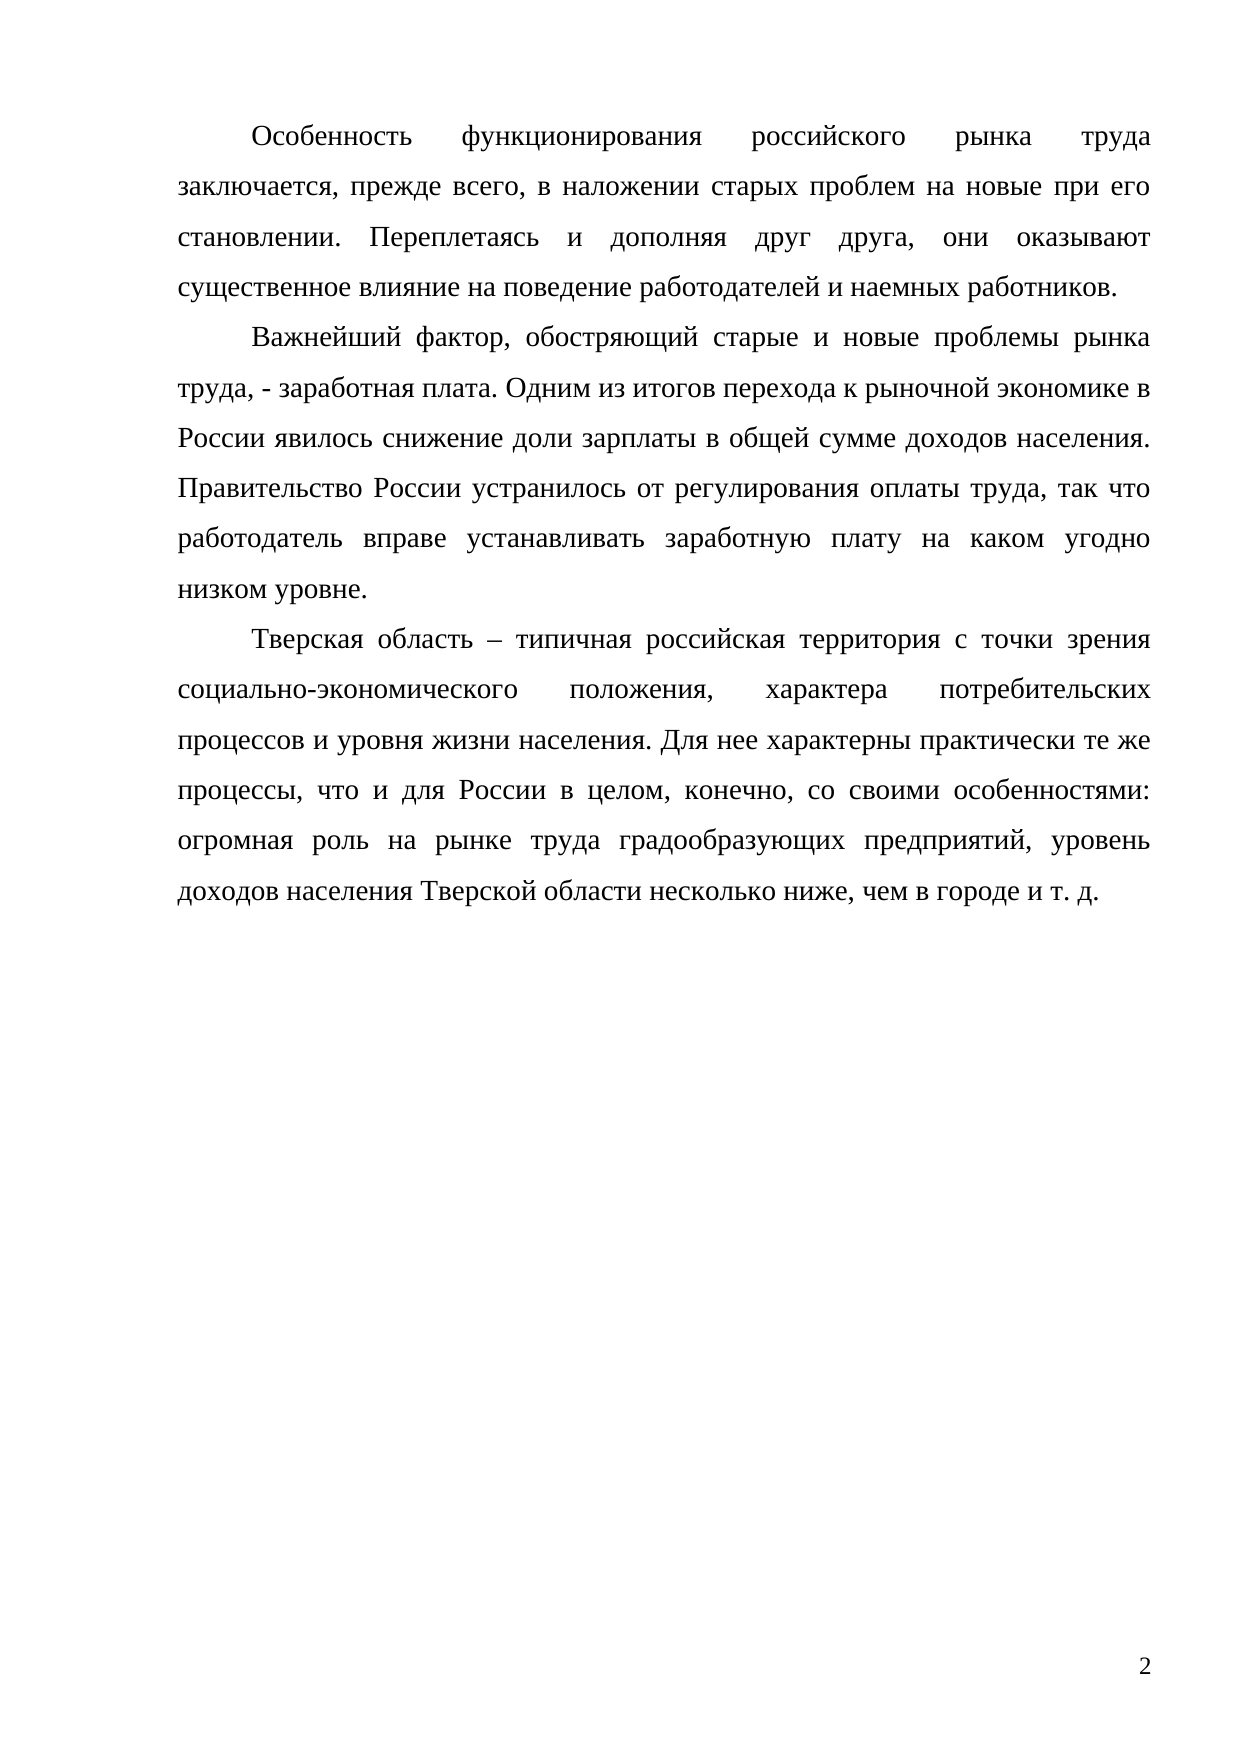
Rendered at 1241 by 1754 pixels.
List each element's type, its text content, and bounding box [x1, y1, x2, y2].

text Особенность функционирования российского рынка труда заключается, прежде всего, в наложении старых проблем на новые при его становлении. Переплетаясь и дополняя друг друга, они оказывают существенное влияние на поведение работодателей и наемных работников. [177, 118, 1152, 303]
text Тверская область – типичная российская территория с точки зрения социально-экономического положения, характера потребительских процессов и уровня жизни населения. Для нее характерны практически те же процессы, что и для России в целом, конечно, со своими особенностями: огромная роль на рынке труда градообразующих предприятий, уровень доходов населения Тверской области несколько ниже, чем в городе и т. д. [177, 621, 1152, 906]
text Важнейший фактор, обостряющий старые и новые проблемы рынка труда, - заработная плата. Одним из итогов перехода к рыночной экономике в России явилось снижение доли зарплаты в общей сумме доходов населения. Правительство России устранилось от регулирования оплаты труда, так что работодатель вправе устанавливать заработную плату на каком угодно низком уровне. [177, 319, 1152, 604]
